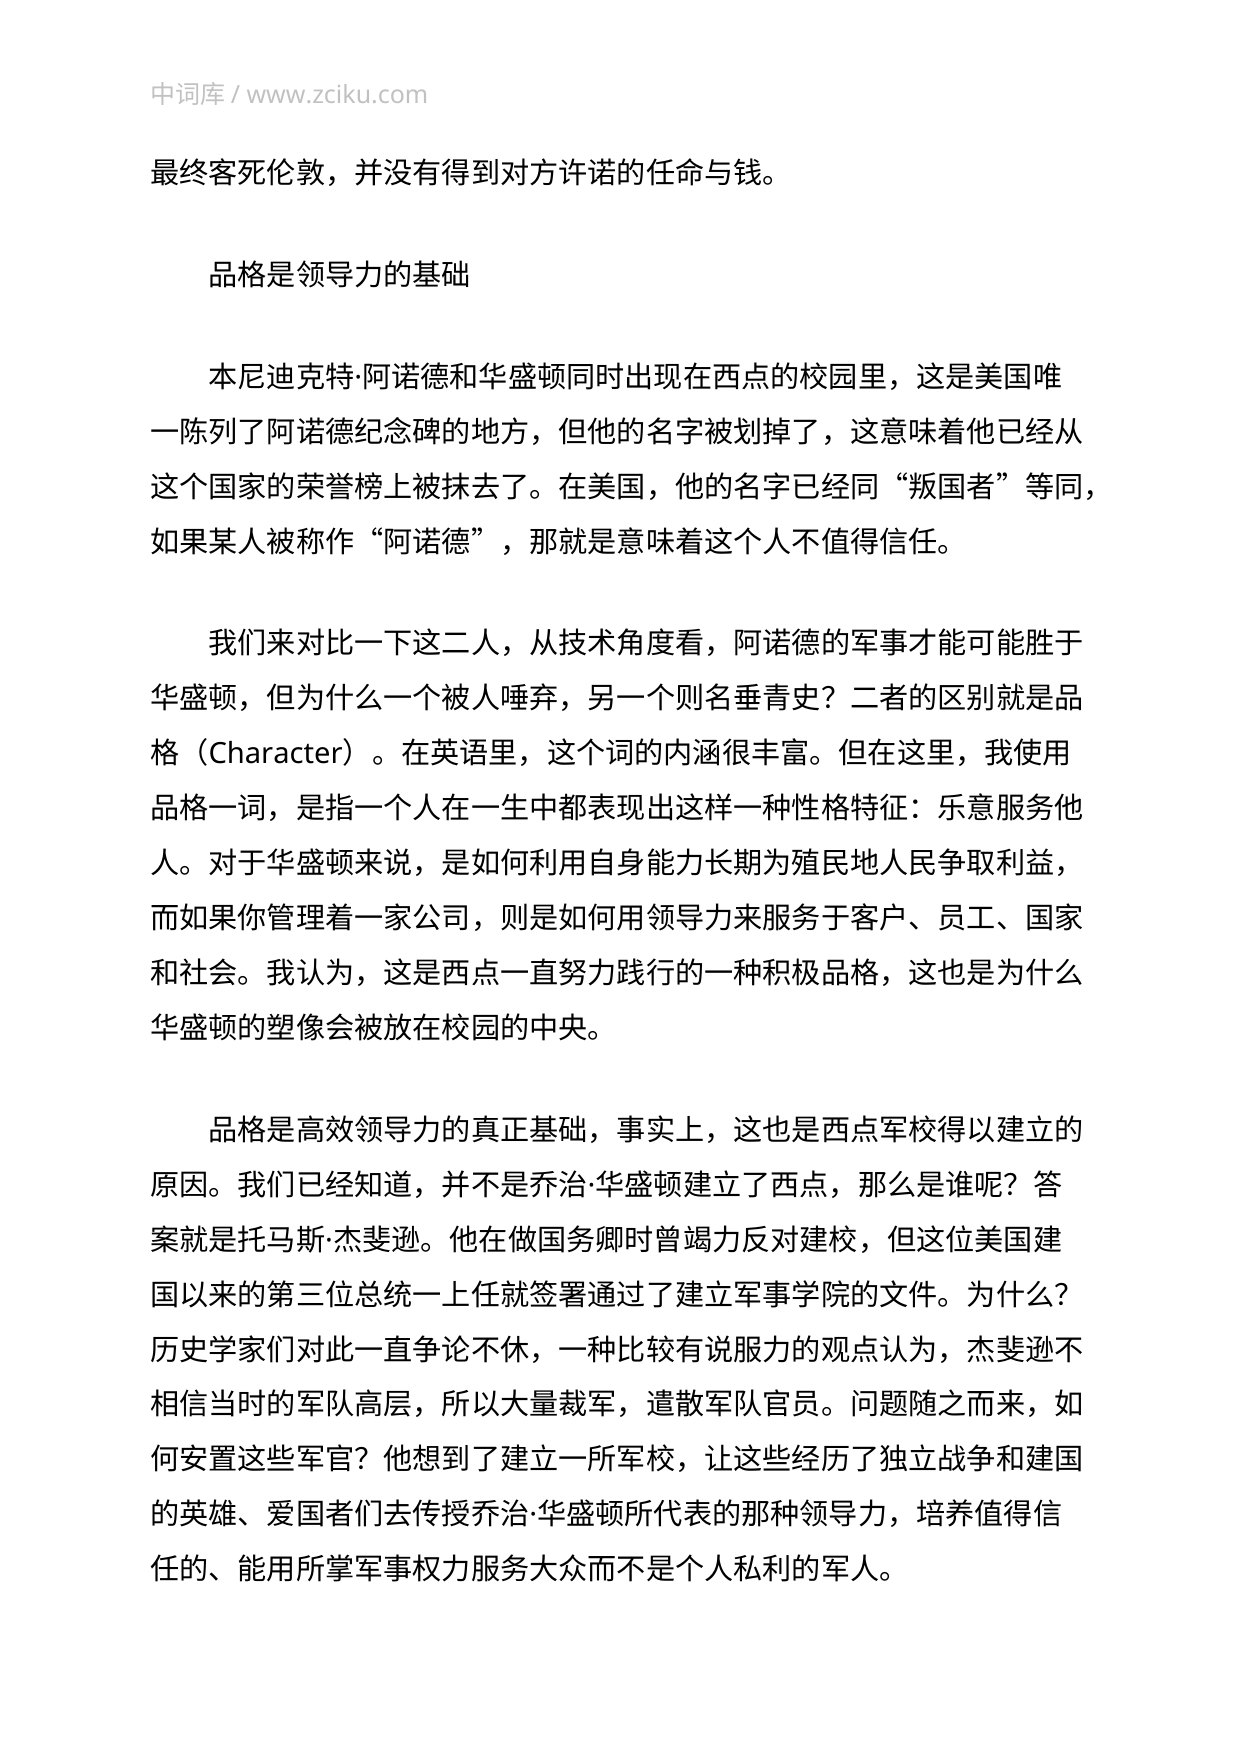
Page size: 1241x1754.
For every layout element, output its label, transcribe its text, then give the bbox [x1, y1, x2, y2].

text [150, 150, 1090, 192]
text 品格是领导力的基础 [150, 252, 1090, 294]
text 我们来对比一下这二人，从技术角度看，阿诺德的军事才能可能胜于华盛顿，但为什么一个被人唾弃，另一个则名垂青史？二者的区别就是品格（Character）。在英语里，这个词的内涵很丰富。但在这里，我使用品格一词，是指一个人在一生中都表现出这样一种性格特征：乐意服务他人。对于华盛顿来说，是如何利用自身能力长期为殖民地人民争取利益，而如果你管理着一家公司，则是如何用领导力来服务于客户、员工、国家和社会。我认为，这是西点一直努力践行的一种积极品格，这也是为什么华盛顿的塑像会被放在校园的中央。 [150, 620, 1090, 1047]
text 本尼迪克特·阿诺德和华盛顿同时出现在西点的校园里，这是美国唯一陈列了阿诺德纪念碑的地方，但他的名字被划掉了，这意味着他已经从这个国家的荣誉榜上被抹去了。在美国，他的名字已经同“叛国者”等同，如果某人被称作“阿诺德”，那就是意味着这个人不值得信任。 [150, 353, 1090, 561]
text 品格是高效领导力的真正基础，事实上，这也是西点军校得以建立的原因。我们已经知道，并不是乔治·华盛顿建立了西点，那么是谁呢？答案就是托马斯·杰斐逊。他在做国务卿时曾竭力反对建校，但这位美国建国以来的第三位总统一上任就签署通过了建立军事学院的文件。为什么？历史学家们对此一直争论不休，一种比较有说服力的观点认为，杰斐逊不相信当时的军队高层，所以大量裁军，遣散军队官员。问题随之而来，如何安置这些军官？他想到了建立一所军校，让这些经历了独立战争和建国的英雄、爱国者们去传授乔治·华盛顿所代表的那种领导力，培养值得信任的、能用所掌军事权力服务大众而不是个人私利的军人。 [150, 1106, 1090, 1588]
